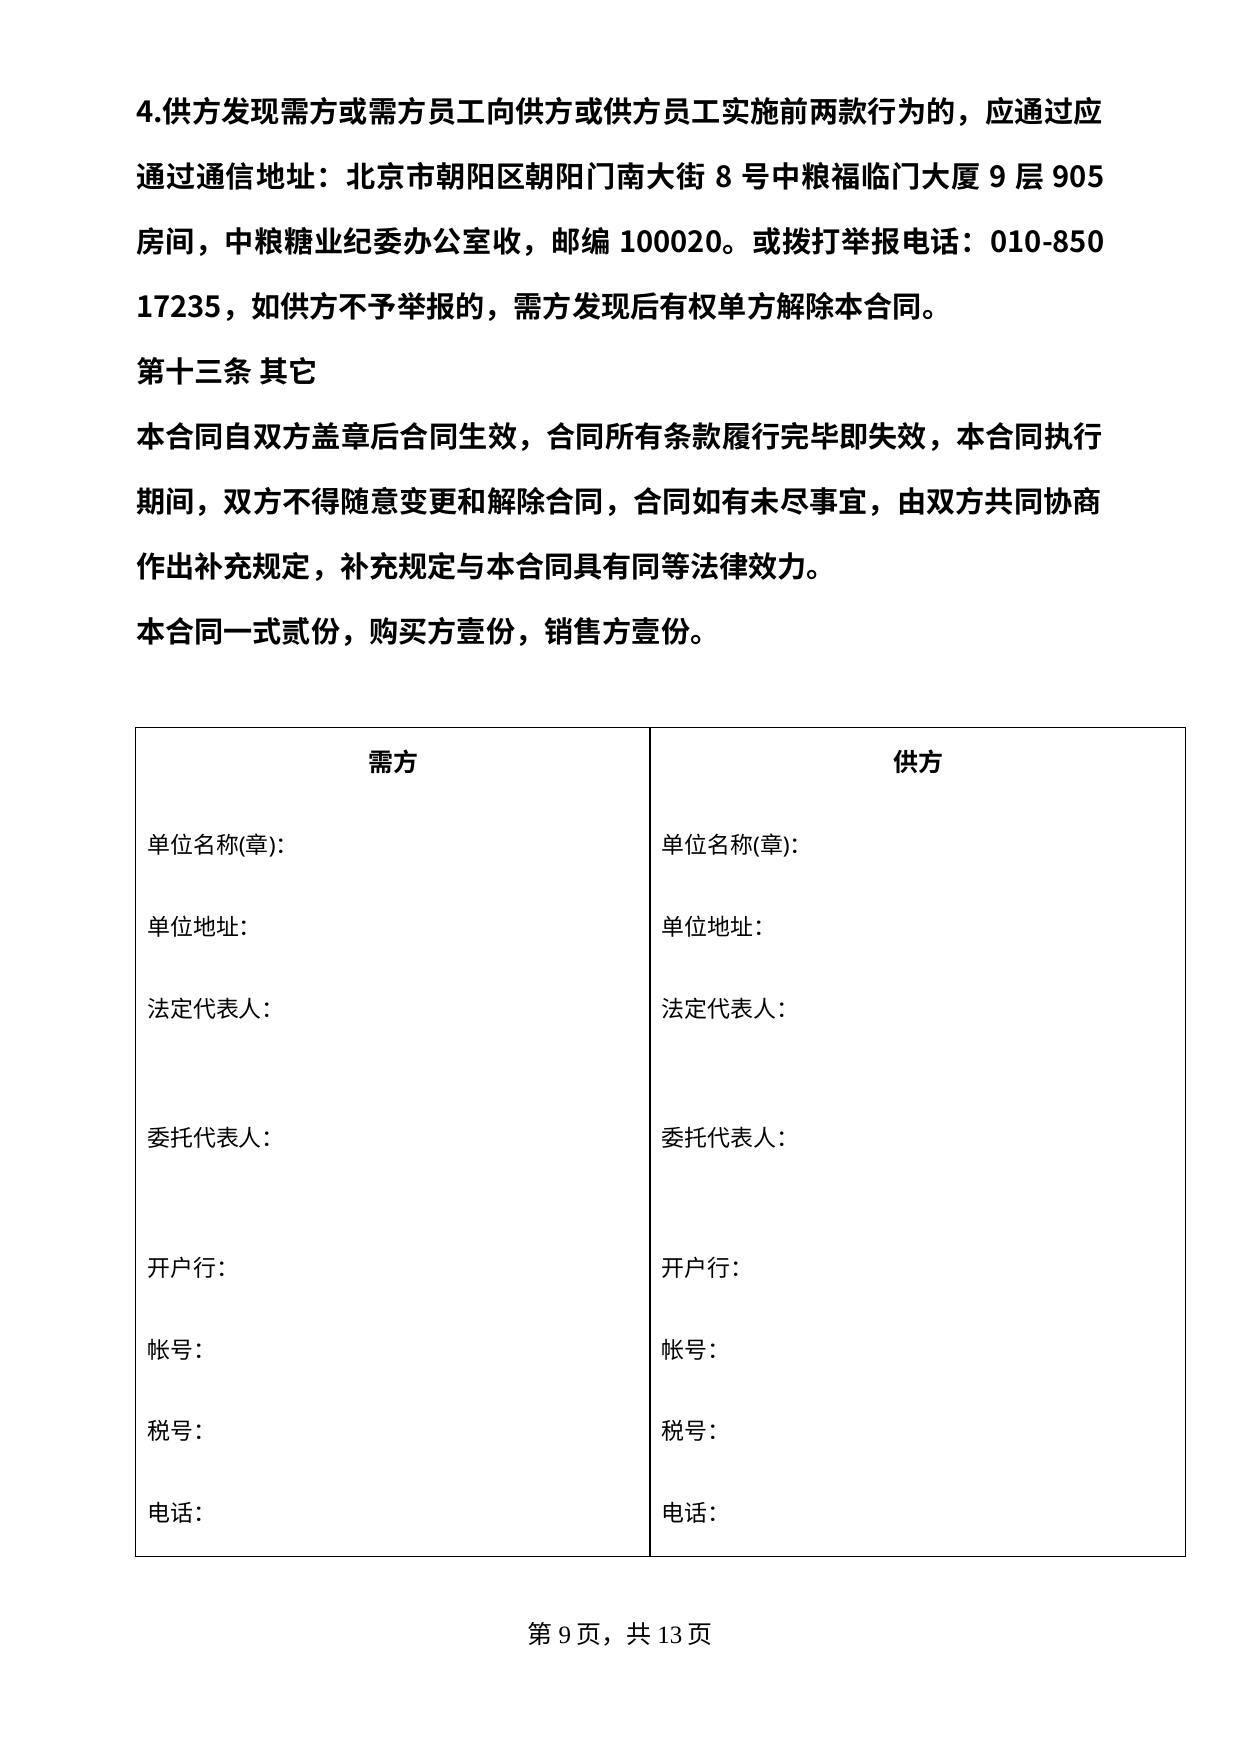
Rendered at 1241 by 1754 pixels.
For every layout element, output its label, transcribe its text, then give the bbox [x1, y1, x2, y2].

text 4.供方发现需方或需方员工向供方或供方员工实施前两款行为的，应通过应通过通信地址：北京市朝阳区朝阳门南大街 8 号中粮福临门大厦 9 层 905 房间，中粮糖业纪委办公室收，邮编 100020。或拨打举报电话：010-85017235，如供方不予举报的，需方发现后有权单方解除本合同。 [136, 77, 1104, 337]
text 本合同自双方盖章后合同生效，合同所有条款履行完毕即失效，本合同执行期间，双方不得随意变更和解除合同，合同如有未尽事宜，由双方共同协商作出补充规定，补充规定与本合同具有同等法律效力。 [136, 402, 1104, 597]
table_header 供方 单位名称(章)： 单位地址： 法定代表人： 委托代表人： 开户行： 帐号： 税号： 电话： [651, 728, 1185, 1556]
table_header 需方 单位名称(章)： 单位地址： 法定代表人： 委托代表人： 开户行： 帐号： 税号： 电话： [136, 728, 649, 1556]
text 本合同一式贰份，购买方壹份，销售方壹份。 [136, 597, 1104, 662]
text 第十三条 其它 [136, 337, 1104, 402]
